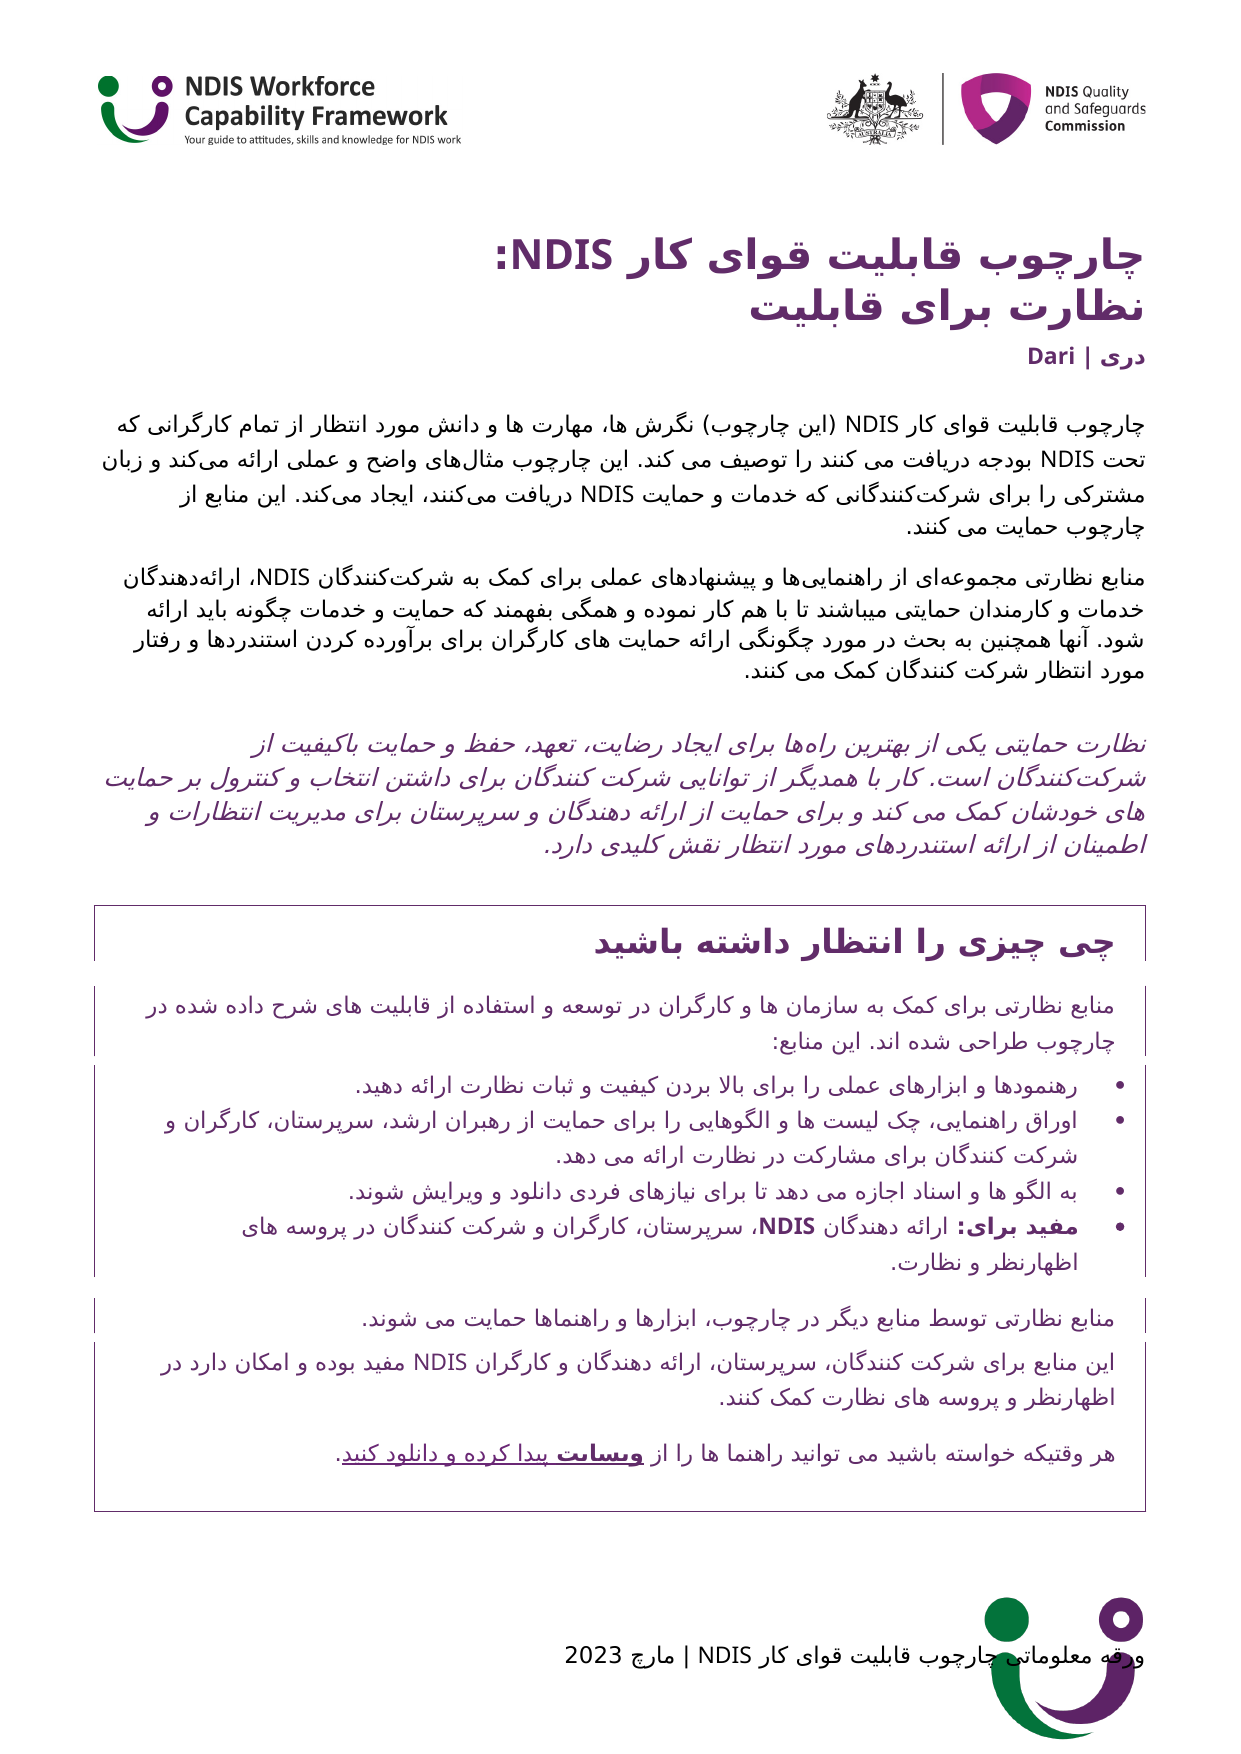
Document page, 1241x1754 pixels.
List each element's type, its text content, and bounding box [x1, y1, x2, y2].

subtitle چارچوب قابلیت قوای کار NDIS: نظارت برای قابلیت [94, 224, 1146, 330]
text چی چیزی را انتظار داشته باشید [95, 906, 1145, 961]
text رهنمودها و ابزارهای عملی را برای بالا بردن کیفیت و ثبات نظارت ارائه دهید. [95, 1065, 1145, 1100]
text اوراق راهنمایی، چک لیست ها و الگوهایی را برای حمایت از رهبران ارشد، سرپرستان، کارگران و شرکت کنندگان برای مشارکت در نظارت ارائه می دهد. [95, 1100, 1145, 1171]
text مفید برای: ارائه دهندگان NDIS، سرپرستان، کارگران و شرکت کنندگان در پروسه های اظهارنظر و نظارت. [95, 1206, 1145, 1277]
text منابع نظارتی توسط منابع دیگر در چارچوب، ابزارها و راهنماها حمایت می شوند. [95, 1298, 1145, 1333]
text منابع نظارتی برای کمک به سازمان ها و کارگران در توسعه و استفاده از قابلیت های شرح داده شده در چارچوب طراحی شده اند. این منابع: [95, 986, 1145, 1056]
text هر وقتیکه خواسته باشید می توانید راهنما ها را از وبسایت پیدا کرده و دانلود کنید. [95, 1433, 1145, 1511]
picture [97, 76, 463, 145]
text چارچوب قابلیت قوای کار NDIS (این چارچوب) نگرش ها، مهارت ها و دانش مورد انتظار از تمام کارگرانی که تحت NDIS بودجه دریافت می کنند را توصیف می کند. این چارچوب مثال‌های واضح و عملی ارائه می‌کند و زبان مشترکی را برای شرکت‌کنندگانی که خدمات و حمایت NDIS دریافت می‌کنند، ایجاد می‌کند. این منابع از چارچوب حمایت می کنند. [94, 408, 1146, 540]
text منابع نظارتی مجموعه‌ای از راهنمایی‌ها و پیشنهادهای عملی برای کمک به شرکت‌کنندگان NDIS، ارائه‌دهندگان خدمات و کارمندان حمایتی میباشند تا با هم کار نموده و همگی بفهمند که حمایت و خدمات چگونه باید ارائه شود. آنها همچنین به بحث در مورد چگونگی ارائه حمایت های کارگران برای برآورده کردن استندردها و رفتار مورد انتظار شرکت کنندگان کمک می کنند. [94, 561, 1146, 684]
picture [981, 1594, 1146, 1741]
text نظارت حمایتی یکی از بهترین راه‌ها برای ایجاد رضایت، تعهد، حفظ و حمایت باکیفیت از شرکت‌کنندگان است. کار با همدیگر از توانایی شرکت کنندگان برای داشتن انتخاب و کنترول بر حمایت های خودشان کمک می کند و برای حمایت از ارائه دهندگان و سرپرستان برای مدیریت انتظارات و اطمینان از ارائه استندردهای مورد انتظار نقش کلیدی دارد. [94, 729, 1146, 859]
text این منابع برای شرکت کنندگان، سرپرستان، ارائه دهندگان و کارگران NDIS مفید بوده و امکان دارد در اظهارنظر و پروسه های نظارت کمک کنند. [95, 1342, 1145, 1413]
text به الگو ها و اسناد اجازه می دهد تا برای نیازهای فردی دانلود و ویرایش شوند. [95, 1171, 1145, 1206]
text دری | Dari [94, 340, 1146, 371]
picture [826, 73, 1146, 145]
